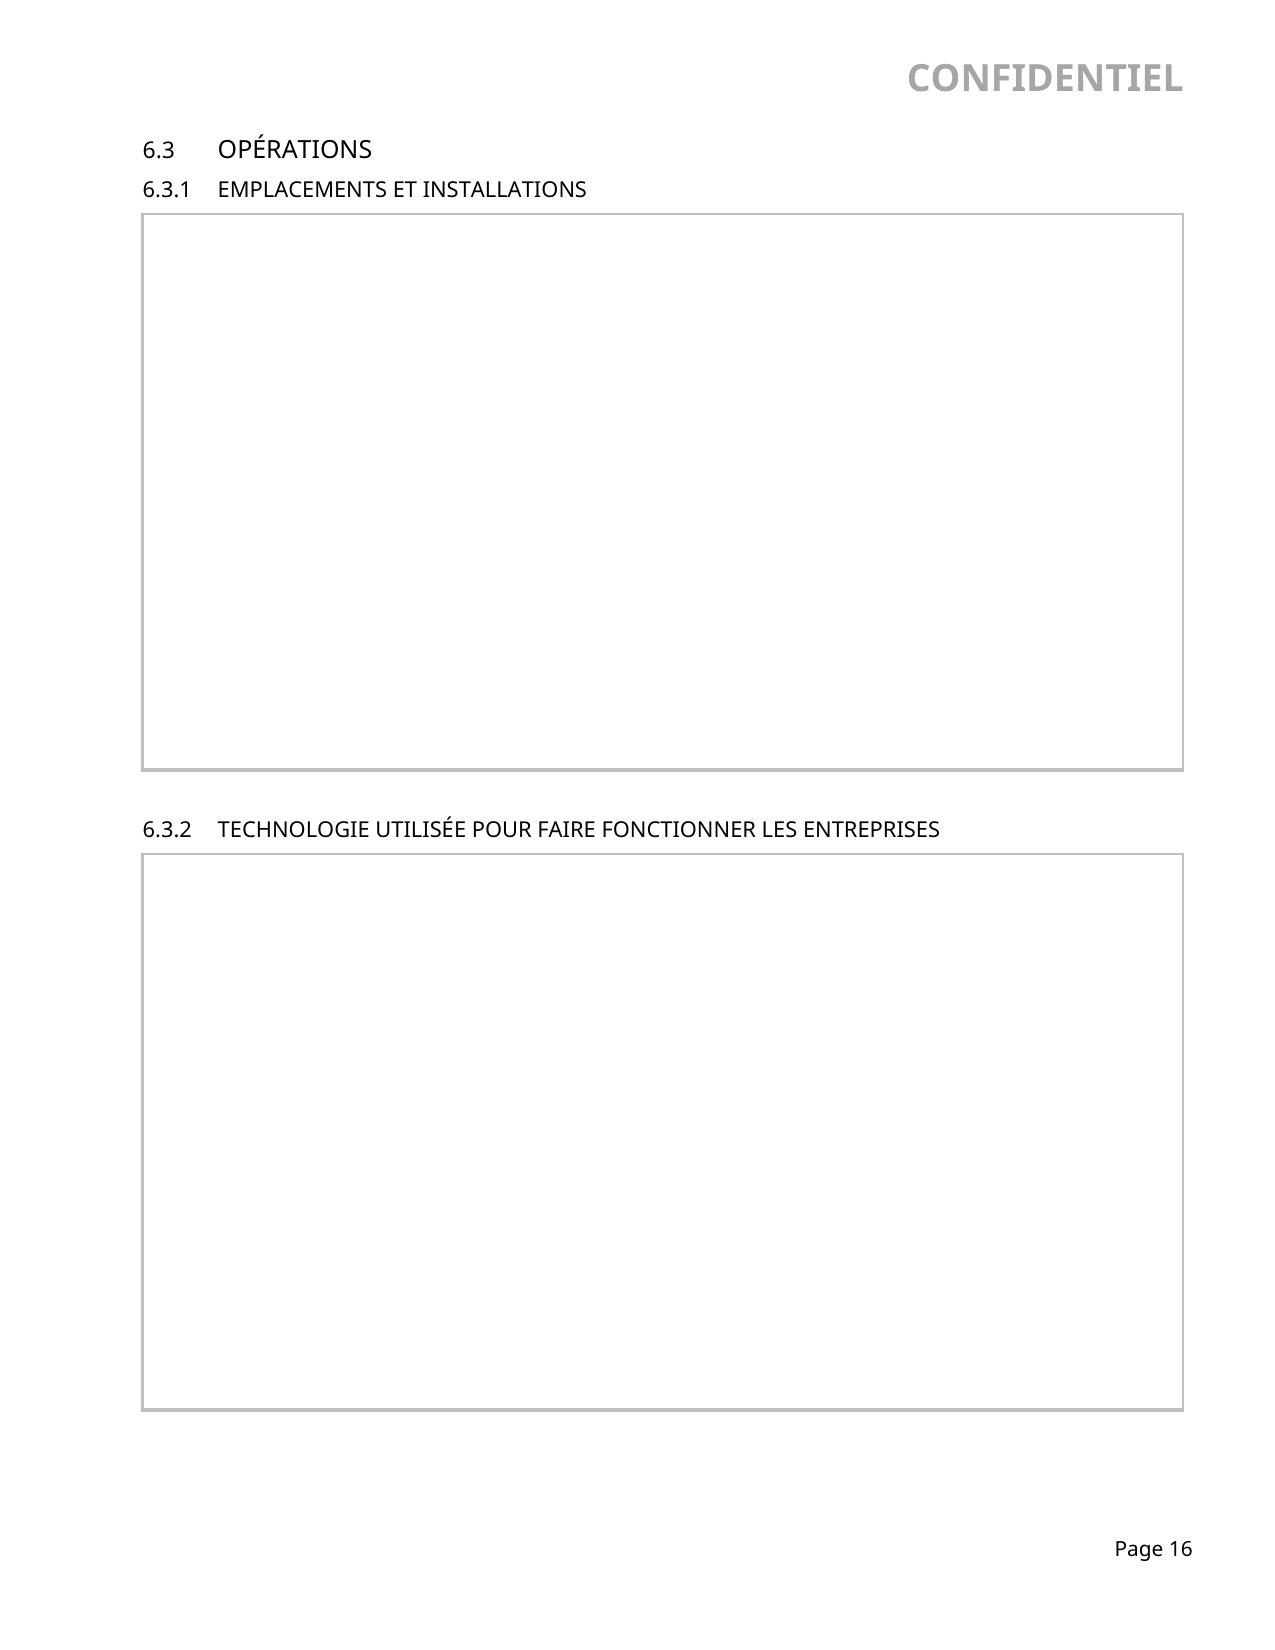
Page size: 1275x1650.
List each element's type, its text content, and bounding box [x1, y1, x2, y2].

subtitle OPÉRATIONS [142, 132, 1200, 166]
table_header [144, 215, 1182, 767]
subtitle TECHNOLOGIE UTILISÉE POUR FAIRE FONCTIONNER LES ENTREPRISES [142, 814, 1200, 844]
table_header [144, 855, 1182, 1408]
subtitle EMPLACEMENTS ET INSTALLATIONS [142, 174, 1200, 204]
